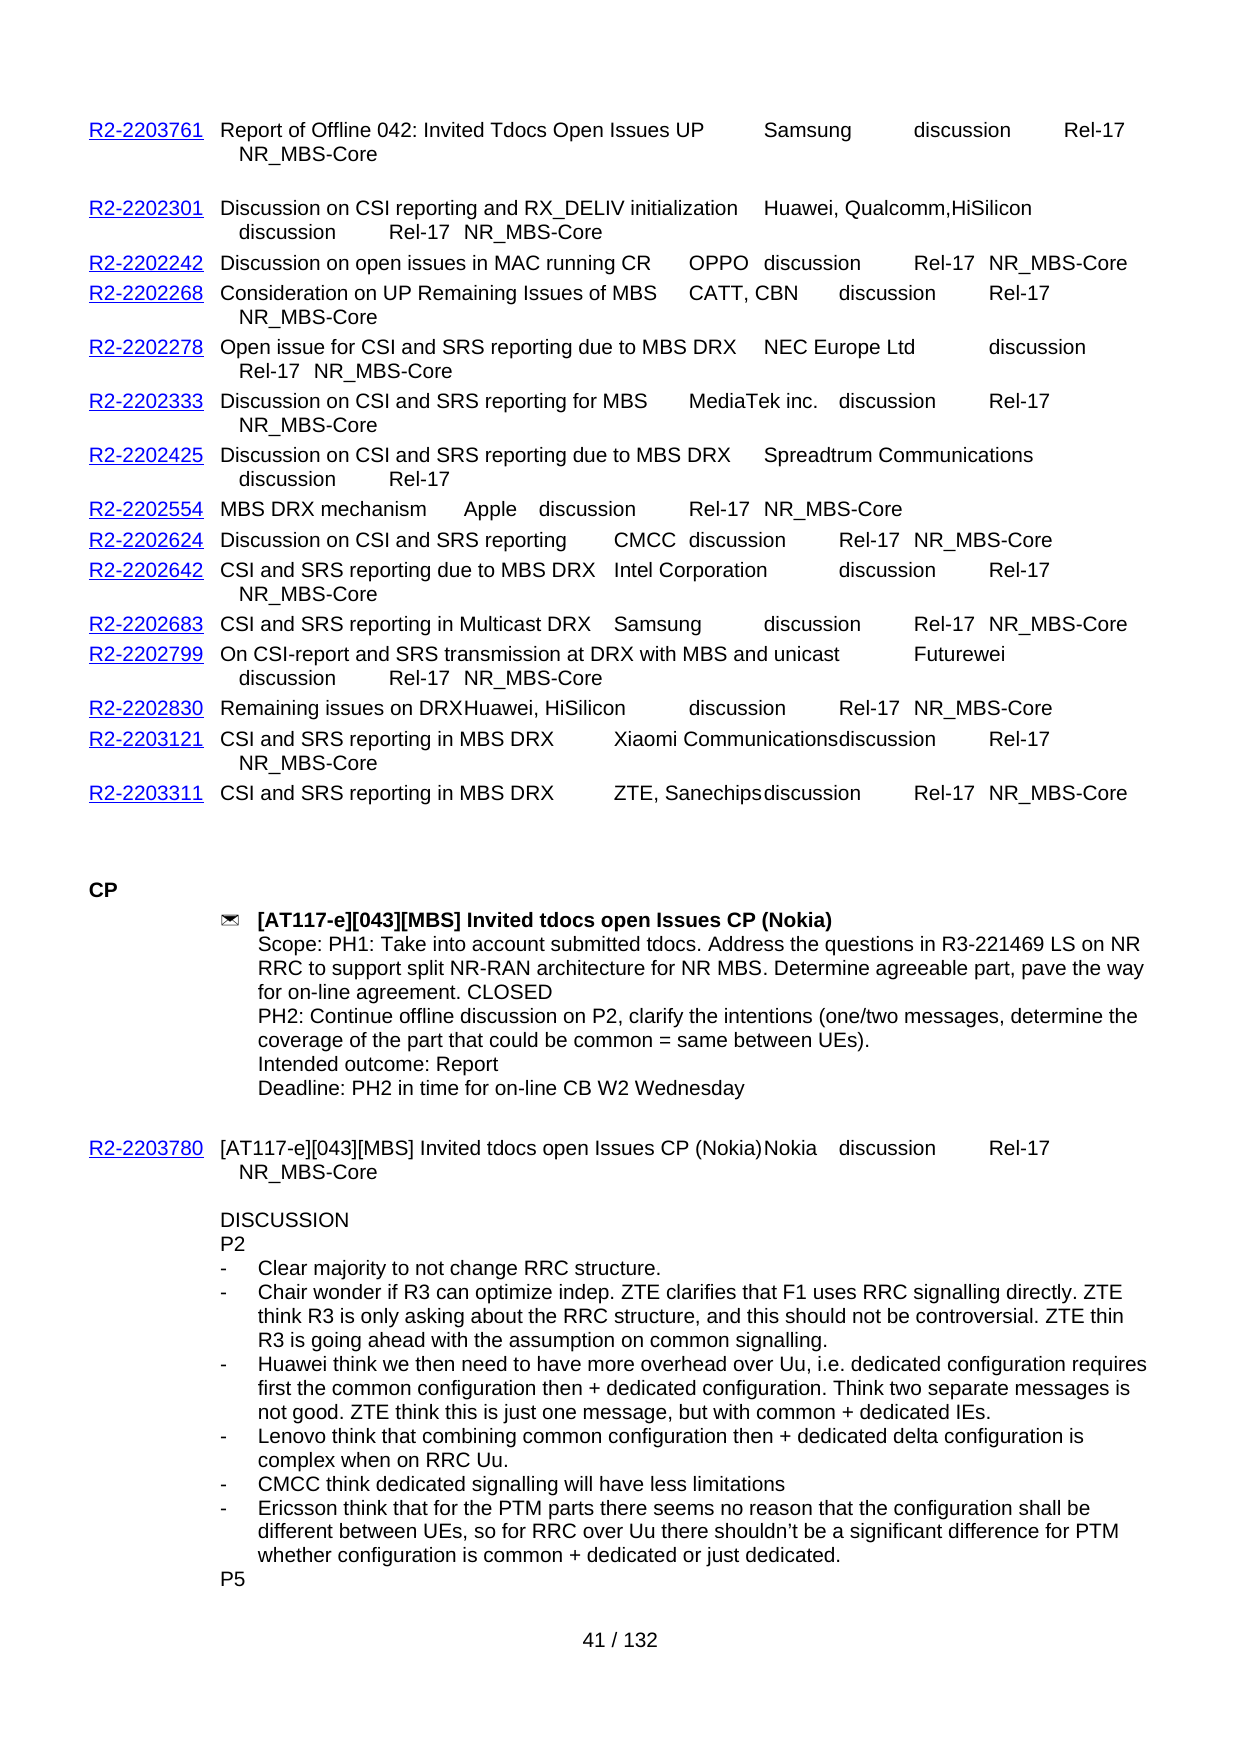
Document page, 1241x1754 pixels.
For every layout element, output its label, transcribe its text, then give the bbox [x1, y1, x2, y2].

title R2-2202268 Consideration on UP Remaining Issues of MBS CATT, CBN discussion Rel-17 NR_MBS-Core [89, 281, 1152, 328]
text [AT117-e][043][MBS] Invited tdocs open Issues CP (Nokia) [220, 908, 1152, 932]
text - Huawei think we then need to have more overhead over Uu, i.e. dedicated configuration requires first the common configuration then + dedicated configuration. Think two separate messages is not good. ZTE think this is just one message, but with common + dedicated IEs. [220, 1352, 1152, 1423]
title R2-2202278 Open issue for CSI and SRS reporting due to MBS DRX NEC Europe Ltd discussion Rel-17 NR_MBS-Core [89, 335, 1152, 383]
text Intended outcome: Report [220, 1052, 1152, 1076]
title R2-2202333 Discussion on CSI and SRS reporting for MBS MediaTek inc. discussion Rel-17 NR_MBS-Core [89, 389, 1152, 437]
text - CMCC think dedicated signalling will have less limitations [220, 1471, 1152, 1495]
title R2-2203761 Report of Offline 042: Invited Tdocs Open Issues UP Samsung discussion Rel-17 NR_MBS-Core [89, 118, 1152, 166]
title R2-2202830 Remaining issues on DRX Huawei, HiSilicon discussion Rel-17 NR_MBS-Core [89, 696, 1152, 720]
text DISCUSSION [220, 1208, 1152, 1232]
text - Chair wonder if R3 can optimize indep. ZTE clarifies that F1 uses RRC signalling directly. ZTE think R3 is only asking about the RRC structure, and this should not be controversial. ZTE thin R3 is going ahead with the assumption on common signalling. [220, 1280, 1152, 1352]
title R2-2202301 Discussion on CSI reporting and RX_DELIV initialization Huawei, Qualcomm,HiSilicon discussion Rel-17 NR_MBS-Core [89, 196, 1152, 244]
title R2-2202799 On CSI-report and SRS transmission at DRX with MBS and unicast Futurewei discussion Rel-17 NR_MBS-Core [89, 642, 1152, 690]
title R2-2203311 CSI and SRS reporting in MBS DRX ZTE, Sanechips discussion Rel-17 NR_MBS-Core [89, 781, 1152, 804]
title R2-2202642 CSI and SRS reporting due to MBS DRX Intel Corporation discussion Rel-17 NR_MBS-Core [89, 558, 1152, 606]
text P2 [220, 1232, 1152, 1256]
title R2-2202683 CSI and SRS reporting in Multicast DRX Samsung discussion Rel-17 NR_MBS-Core [89, 612, 1152, 636]
text PH2: Continue offline discussion on P2, clarify the intentions (one/two messages, determine the coverage of the part that could be common = same between UEs). [220, 1004, 1152, 1052]
text CP [89, 877, 1152, 901]
title R2-2202425 Discussion on CSI and SRS reporting due to MBS DRX Spreadtrum Communications discussion Rel-17 [89, 443, 1152, 491]
text Deadline: PH2 in time for on-line CB W2 Wednesday [220, 1076, 1152, 1099]
title R2-2203121 CSI and SRS reporting in MBS DRX Xiaomi Communications discussion Rel-17 NR_MBS-Core [89, 726, 1152, 774]
text - Clear majority to not change RRC structure. [220, 1256, 1152, 1280]
title R2-2202242 Discussion on open issues in MAC running CR OPPO discussion Rel-17 NR_MBS-Core [89, 250, 1152, 274]
text P5 [220, 1567, 1152, 1591]
text Scope: PH1: Take into account submitted tdocs. Address the questions in R3-221469 LS on NR RRC to support split NR-RAN architecture for NR MBS. Determine agreeable part, pave the way for on-line agreement. CLOSED [220, 932, 1152, 1004]
title R2-2202624 Discussion on CSI and SRS reporting CMCC discussion Rel-17 NR_MBS-Core [89, 527, 1152, 551]
text - Lenovo think that combining common configuration then + dedicated delta configuration is complex when on RRC Uu. [220, 1423, 1152, 1471]
text - Ericsson think that for the PTM parts there seems no reason that the configuration shall be different between UEs, so for RRC over Uu there shouldn’t be a significant difference for PTM whether configuration is common + dedicated or just dedicated. [220, 1495, 1152, 1567]
title R2-2202554 MBS DRX mechanism Apple discussion Rel-17 NR_MBS-Core [89, 497, 1152, 521]
title R2-2203780 [AT117-e][043][MBS] Invited tdocs open Issues CP (Nokia) Nokia discussion Rel-17 NR_MBS-Core [89, 1136, 1152, 1184]
